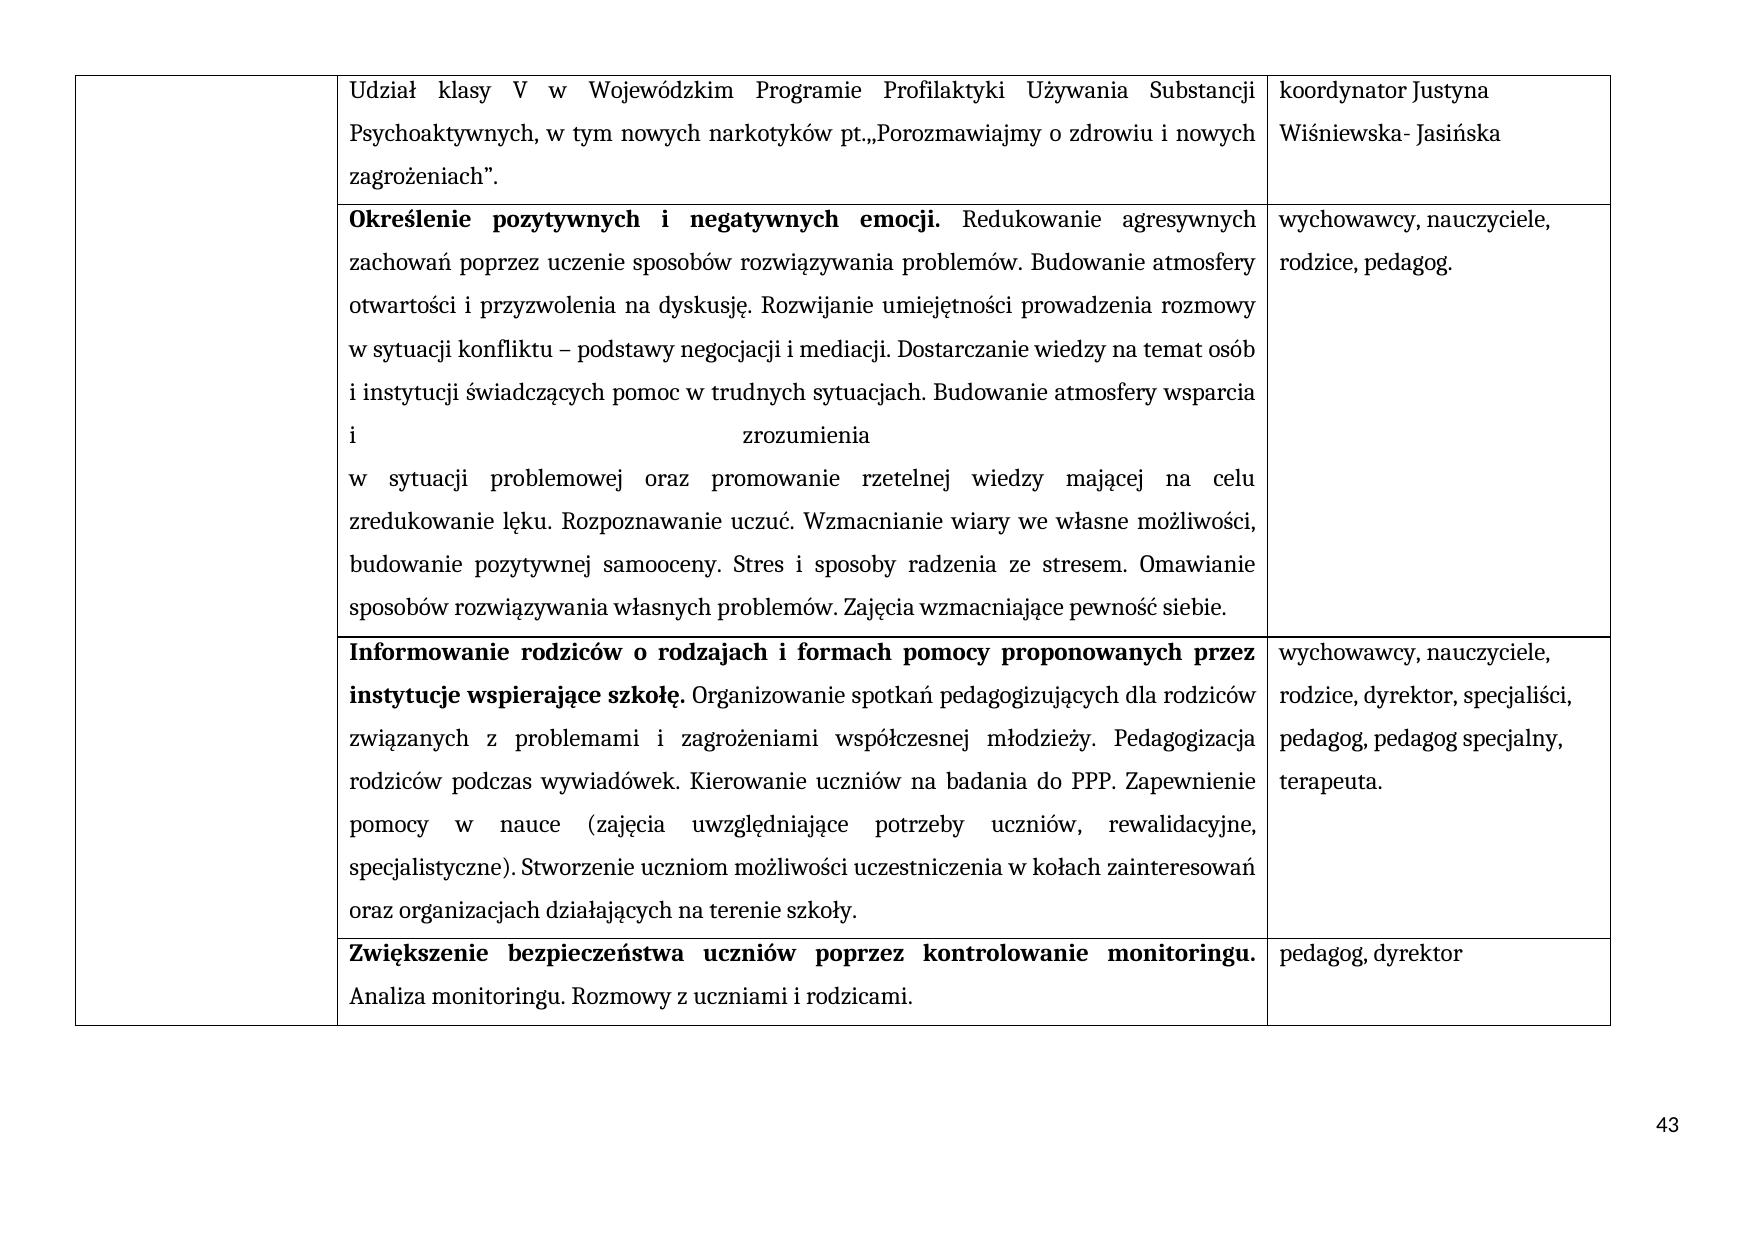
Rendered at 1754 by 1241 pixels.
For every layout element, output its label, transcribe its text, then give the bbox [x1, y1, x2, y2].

table_cell pedagog, dyrektor [1268, 939, 1610, 1025]
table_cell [338, 76, 1267, 204]
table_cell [1268, 76, 1610, 204]
table_cell wychowawcy, nauczyciele, rodzice, dyrektor, specjaliści, pedagog, pedagog specjalny, terapeuta. [1268, 638, 1610, 938]
table_cell Zwiększenie bezpieczeństwa uczniów poprzez kontrolowanie monitoringu. Analiza monitoringu. Rozmowy z uczniami i rodzicami. [338, 939, 1267, 1025]
table_cell Informowanie rodziców o rodzajach i formach pomocy proponowanych przez instytucje wspierające szkołę. Organizowanie spotkań pedagogizujących dla rodziców związanych z problemami i zagrożeniami współczesnej młodzieży. Pedagogizacja rodziców podczas wywiadówek. Kierowanie uczniów na badania do PPP. Zapewnienie pomocy w nauce (zajęcia uwzględniające potrzeby uczniów, rewalidacyjne, specjalistyczne). Stworzenie uczniom możliwości uczestniczenia w kołach zainteresowań oraz organizacjach działających na terenie szkoły. [338, 638, 1267, 938]
table_cell Określenie pozytywnych i negatywnych emocji. Redukowanie agresywnych zachowań poprzez uczenie sposobów rozwiązywania problemów. Budowanie atmosfery otwartości i przyzwolenia na dyskusję. Rozwijanie umiejętności prowadzenia rozmowy w sytuacji konfliktu – podstawy negocjacji i mediacji. Dostarczanie wiedzy na temat osób i instytucji świadczących pomoc w trudnych sytuacjach. Budowanie atmosfery wsparcia i zrozumienia w sytuacji problemowej oraz promowanie rzetelnej wiedzy mającej na celu zredukowanie lęku. Rozpoznawanie uczuć. Wzmacnianie wiary we własne możliwości, budowanie pozytywnej samooceny. Stres i sposoby radzenia ze stresem. Omawianie sposobów rozwiązywania własnych problemów. Zajęcia wzmacniające pewność siebie. [338, 205, 1267, 636]
table_cell wychowawcy, nauczyciele, rodzice, pedagog. [1268, 205, 1610, 636]
